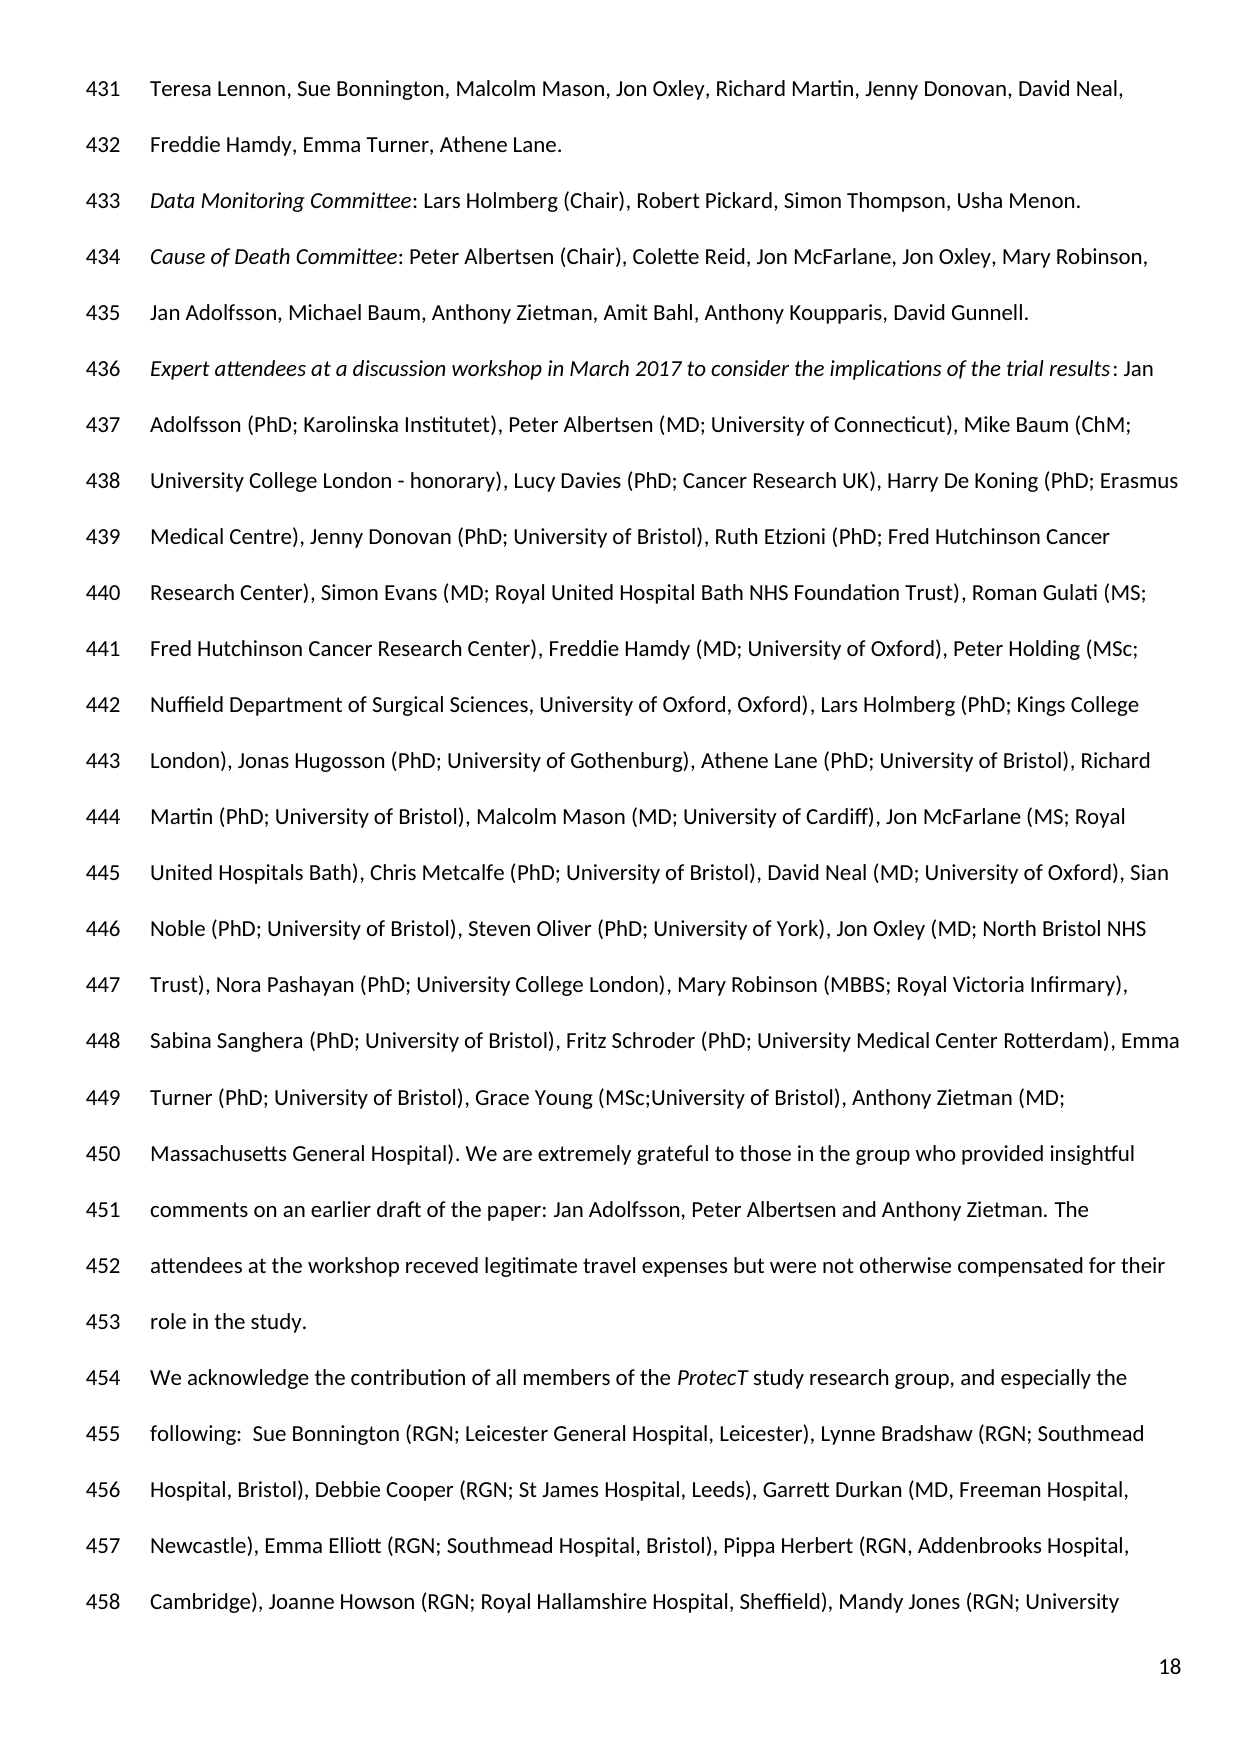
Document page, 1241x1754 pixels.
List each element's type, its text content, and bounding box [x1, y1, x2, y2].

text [150, 74, 1181, 158]
text Data Monitoring Committee: Lars Holmberg (Chair), Robert Pickard, Simon Thompson, Usha Menon. [150, 186, 1181, 214]
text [150, 1363, 1181, 1615]
text Cause of Death Committee: Peter Albertsen (Chair), Colette Reid, Jon McFarlane, Jon Oxley, Mary Robinson, Jan Adolfsson, Michael Baum, Anthony Zietman, Amit Bahl, Anthony Koupparis, David Gunnell. [150, 242, 1181, 326]
text Expert attendees at a discussion workshop in March 2017 to consider the implications of the trial results: Jan Adolfsson (PhD; Karolinska Institutet), Peter Albertsen (MD; University of Connecticut), Mike Baum (ChM; University College London - honorary), Lucy Davies (PhD; Cancer Research UK), Harry De Koning (PhD; Erasmus Medical Centre), Jenny Donovan (PhD; University of Bristol), Ruth Etzioni (PhD; Fred Hutchinson Cancer Research Center), Simon Evans (MD; Royal United Hospital Bath NHS Foundation Trust), Roman Gulati (MS; Fred Hutchinson Cancer Research Center), Freddie Hamdy (MD; University of Oxford), Peter Holding (MSc; Nuffield Department of Surgical Sciences, University of Oxford, Oxford), Lars Holmberg (PhD; Kings College London), Jonas Hugosson (PhD; University of Gothenburg), Athene Lane (PhD; University of Bristol), Richard Martin (PhD; University of Bristol), Malcolm Mason (MD; University of Cardiff), Jon McFarlane (MS; Royal United Hospitals Bath), Chris Metcalfe (PhD; University of Bristol), David Neal (MD; University of Oxford), Sian Noble (PhD; University of Bristol), Steven Oliver (PhD; University of York), Jon Oxley (MD; North Bristol NHS Trust), Nora Pashayan (PhD; University College London), Mary Robinson (MBBS; Royal Victoria Infirmary), Sabina Sanghera (PhD; University of Bristol), Fritz Schroder (PhD; University Medical Center Rotterdam), Emma Turner (PhD; University of Bristol), Grace Young (MSc;University of Bristol), Anthony Zietman (MD; Massachusetts General Hospital). We are extremely grateful to those in the group who provided insightful comments on an earlier draft of the paper: Jan Adolfsson, Peter Albertsen and Anthony Zietman. The attendees at the workshop receved legitimate travel expenses but were not otherwise compensated for their role in the study. [150, 354, 1181, 1335]
